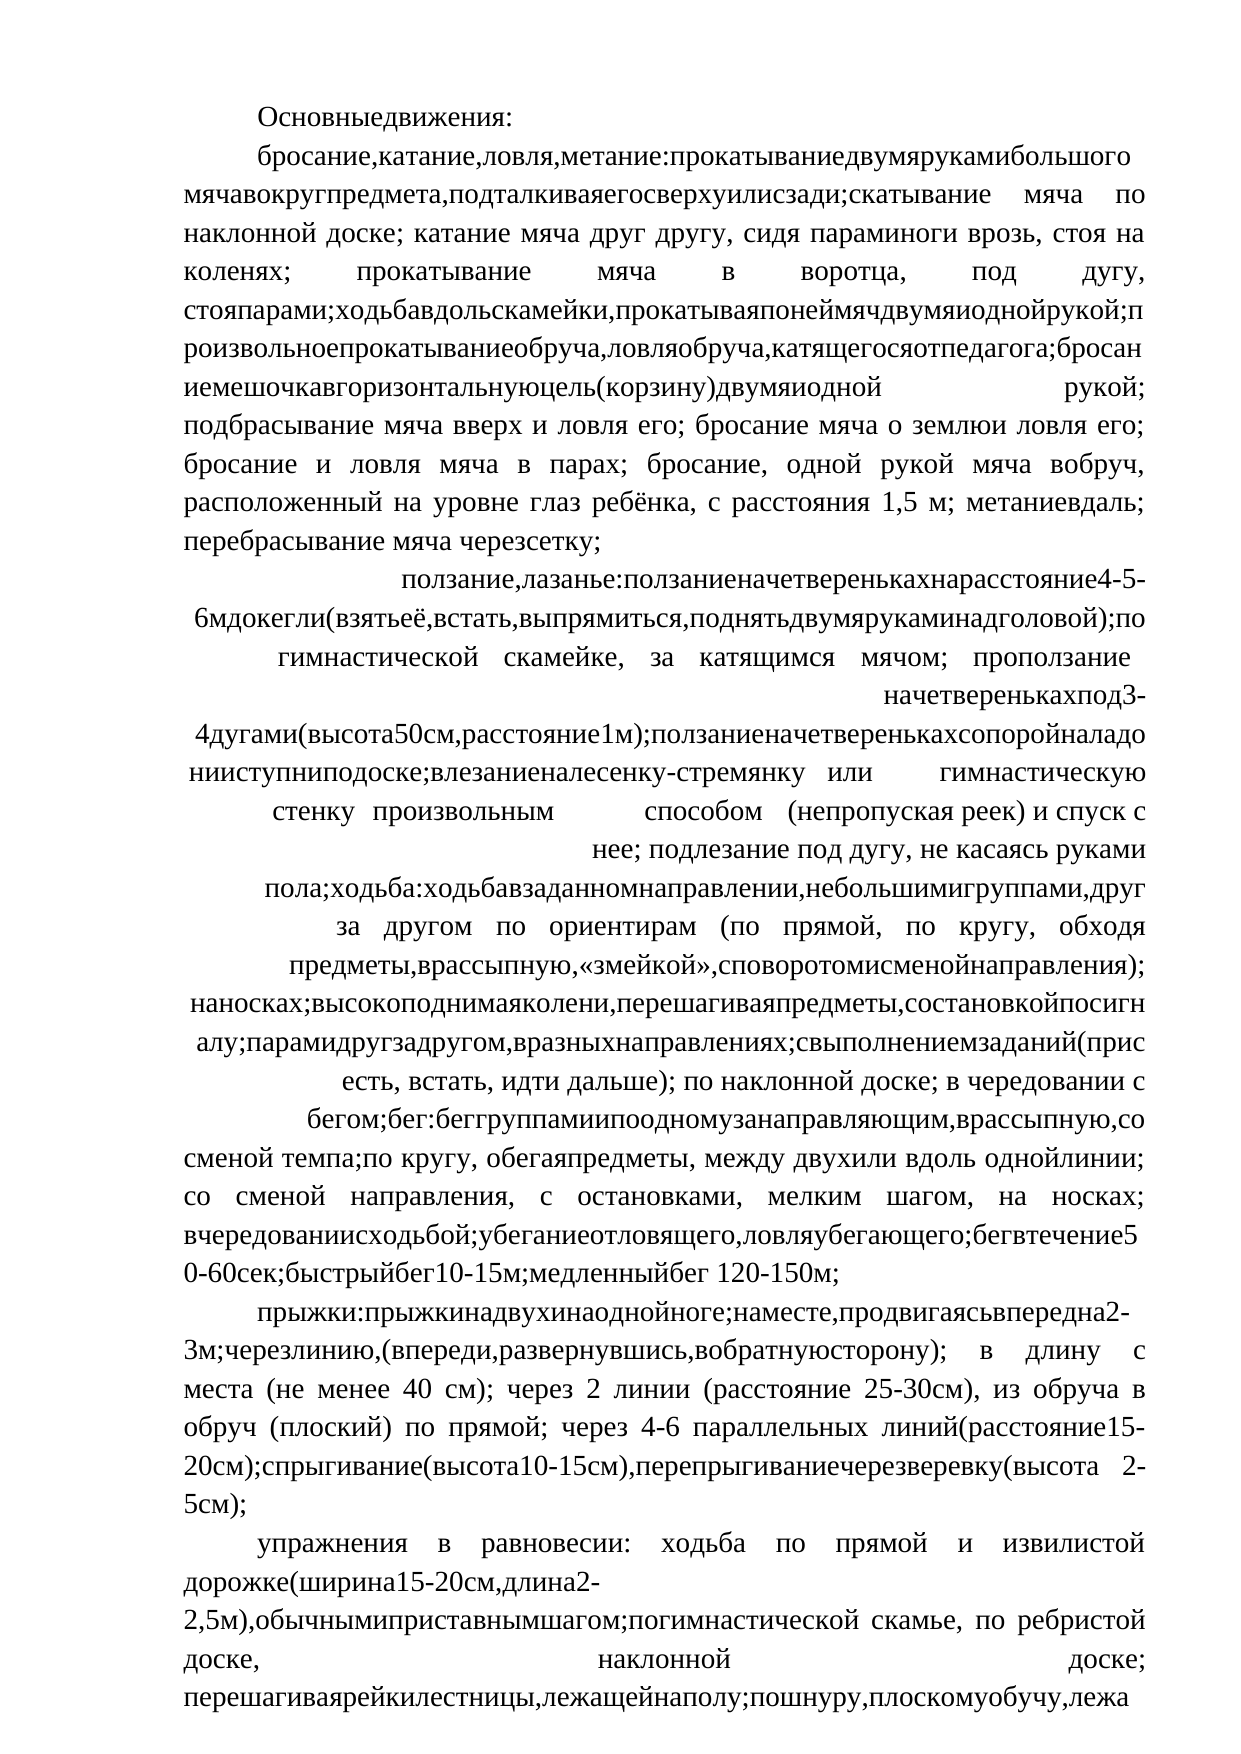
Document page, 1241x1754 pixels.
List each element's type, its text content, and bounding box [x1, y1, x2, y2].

text сменой темпа;по кругу, обегаяпредметы, между двухили вдоль однойлинии; со сменой направления, с остановками, мелким шагом, на носках; вчередованиисходьбой;убеганиеотловящего,ловляубегающего;бегвтечение50-60сек;быстрыйбег10-15м;медленныйбег 120-150м; [183, 1140, 1146, 1289]
text ползание,лазанье:ползаниеначетверенькахнарасстояние4-5-6мдокегли(взятьеё,встать,выпрямиться,поднятьдвумярукаминадголовой);по гимнастической скамейке, за катящимся мячом; проползание начетверенькахпод3-4дугами(высота50см,расстояние1м);ползаниеначетверенькахсопоройналадонииступниподоске;влезаниеналесенку-стремянку или гимнастическую стенку произвольным способом (непропуская реек) и спуск с нее; подлезание под дугу, не касаясь руками пола;ходьба:ходьбавзаданномнаправлении,небольшимигруппами,друг [183, 562, 1146, 903]
text бросание,катание,ловля,метание:прокатываниедвумярукамибольшогомячавокругпредмета,подталкиваяегосверхуилисзади;скатывание мяча по наклонной доске; катание мяча друг другу, сидя параминоги врозь, стоя на коленях; прокатывание мяча в воротца, под дугу, стояпарами;ходьбавдольскамейки,прокатываяпонеймячдвумяиоднойрукой;произвольноепрокатываниеобруча,ловляобруча,катящегосяотпедагога;бросаниемешочкавгоризонтальнуюцель(корзину)двумяиодной рукой; подбрасывание мяча вверх и ловля его; бросание мяча о землюи ловля его; бросание и ловля мяча в парах; бросание, одной рукой мяча вобруч, расположенный на уровне глаз ребёнка, с расстояния 1,5 м; метаниевдаль; перебрасывание мяча черезсетку; [183, 138, 1146, 557]
text за другом по ориентирам (по прямой, по кругу, обходя предметы,врассыпную,«змейкой»,споворотомисменойнаправления); наносках;высокоподнимаяколени,перешагиваяпредметы,состановкойпосигналу;парамидругзадругом,вразныхнаправлениях;свыполнениемзаданий(присесть, встать, идти дальше); по наклонной доске; в чередовании с бегом;бег:беггруппамиипоодномузанаправляющим,врассыпную,со [183, 908, 1146, 1135]
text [183, 1525, 1146, 1713]
text Основныедвижения: [257, 99, 1178, 133]
text прыжки:прыжкинадвухинаоднойноге;наместе,продвигаясьвпередна2-3м;черезлинию,(впереди,развернувшись,вобратнуюсторону); в длину с места (не менее 40 см); через 2 линии (расстояние 25-30см), из обруча в обруч (плоский) по прямой; через 4-6 параллельных линий(расстояние15-20см);спрыгивание(высота10-15см),перепрыгиваниечерезверевку(высота 2-5см); [183, 1294, 1146, 1520]
